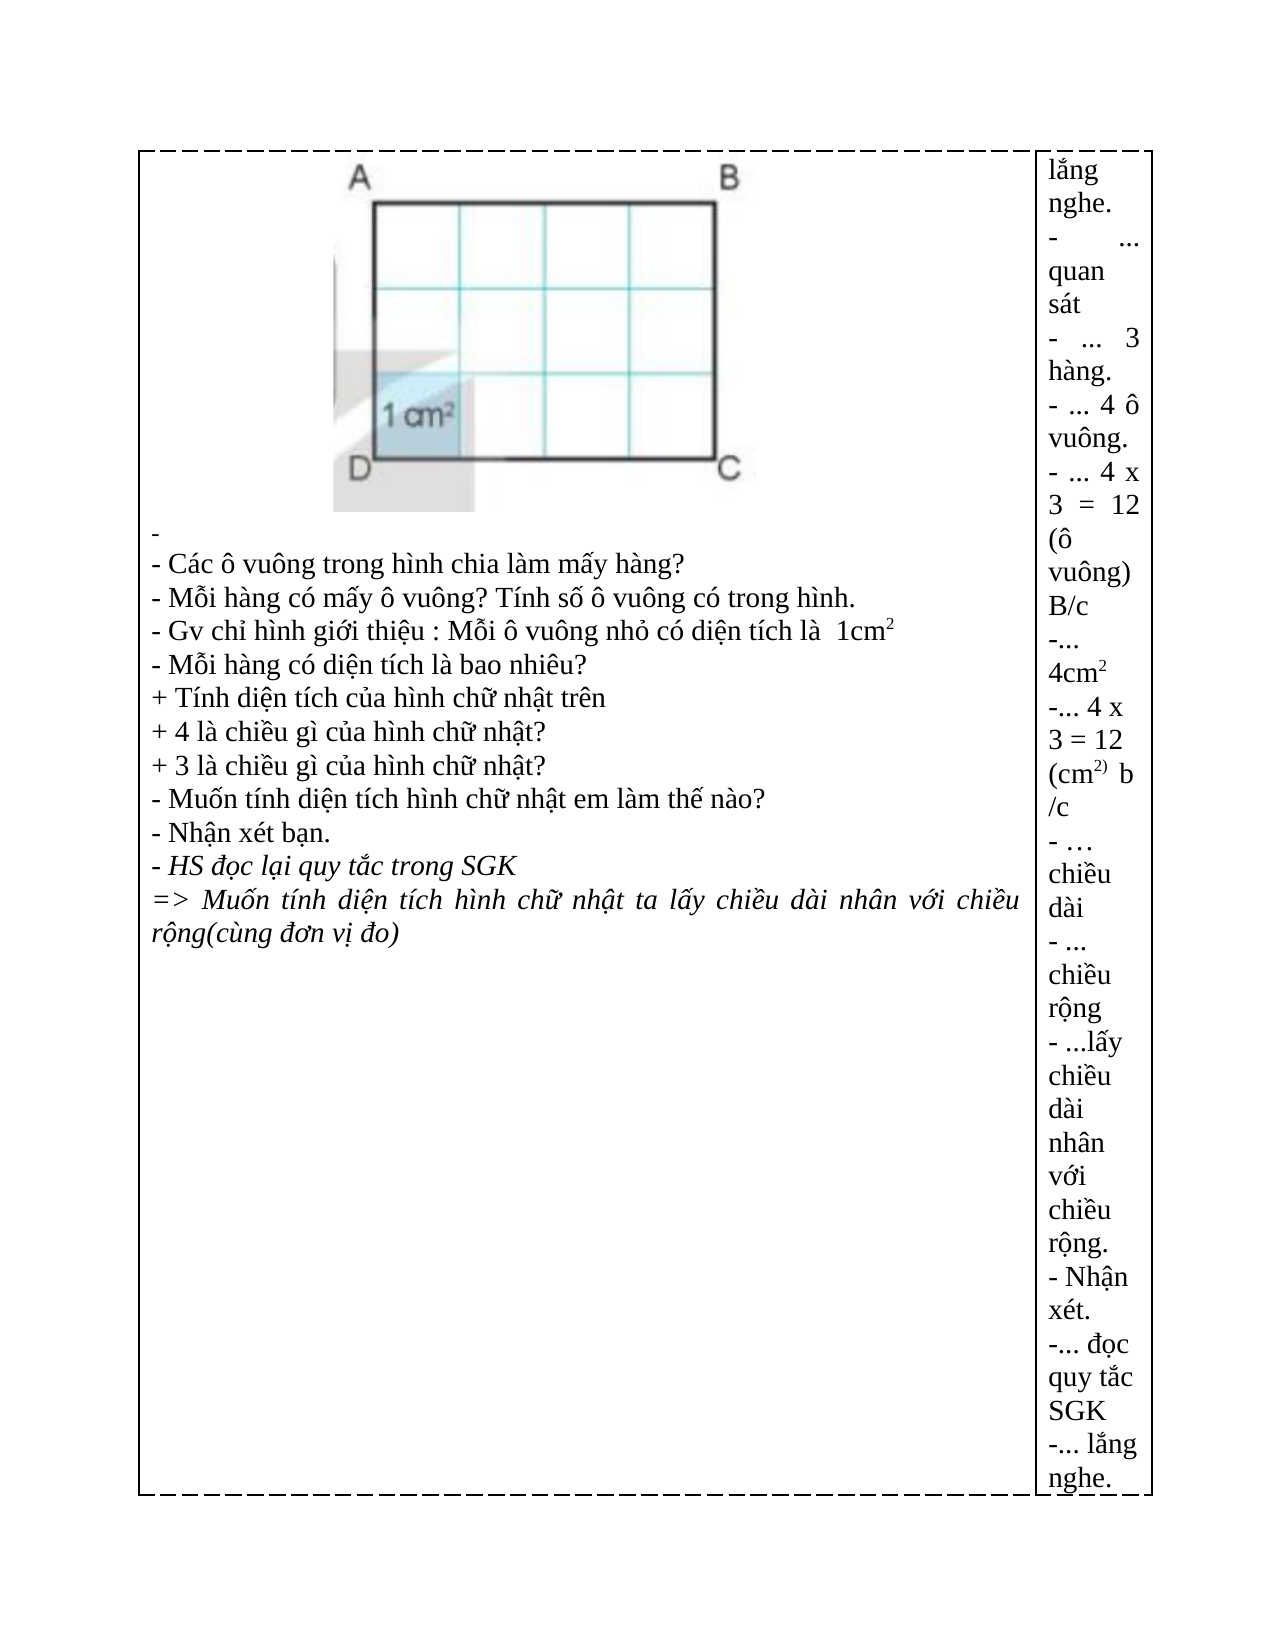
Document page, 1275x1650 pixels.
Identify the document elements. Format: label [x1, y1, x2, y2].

table_cell [1037, 150, 1151, 1494]
picture [333, 152, 779, 512]
table_cell [140, 150, 1035, 1494]
